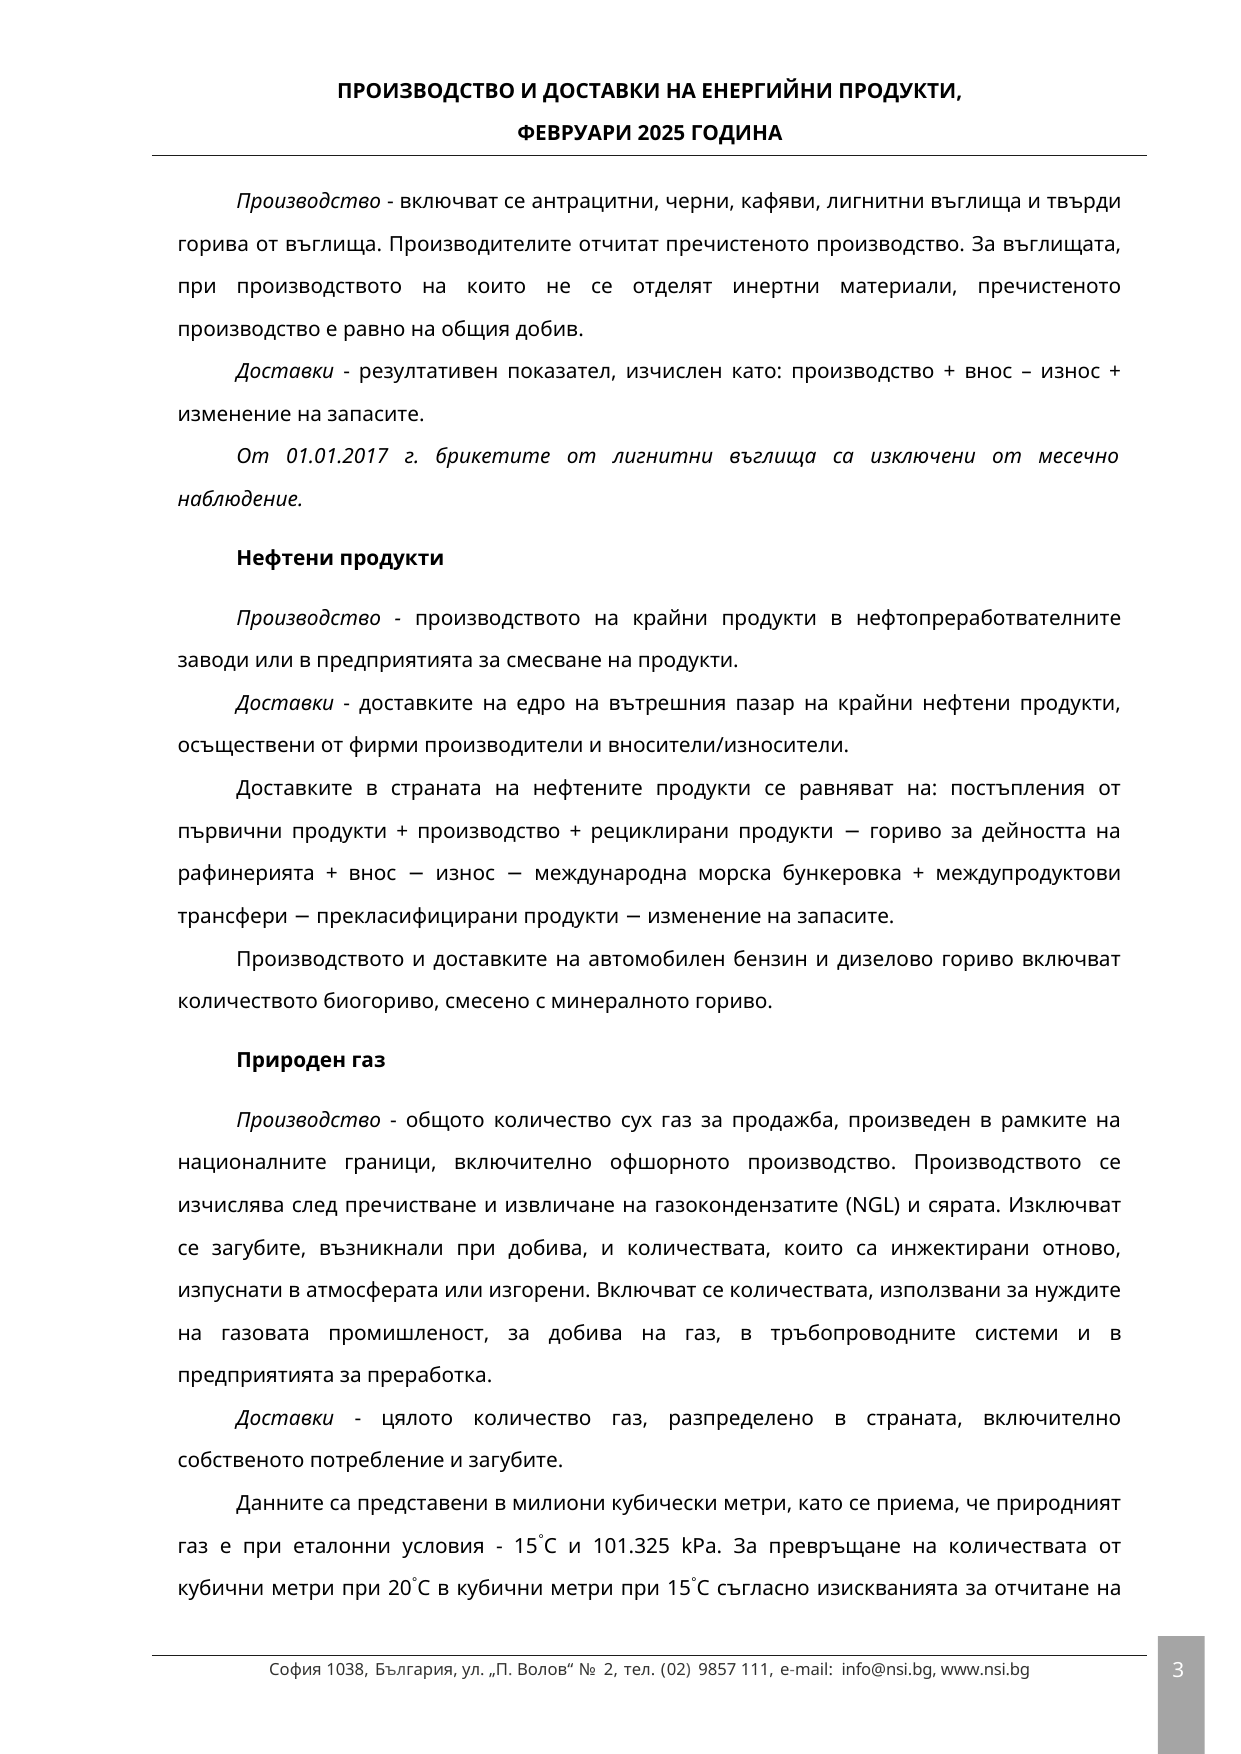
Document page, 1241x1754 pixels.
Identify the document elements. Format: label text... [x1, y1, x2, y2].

text Производството и доставките на автомобилен бензин и дизелово гориво включват количеството биогориво, смесено с минералното гориво. [177, 944, 1122, 1015]
text Доставки - цялото количество газ, разпределено в страната, включително собственото потребление и загубите. [177, 1403, 1122, 1474]
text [177, 1488, 1122, 1602]
text Производство - общото количество сух газ за продажба, произведен в рамките на националните граници, включително офшорното производство. Производството се изчислява след пречистване и извличане на газокондензатите (NGL) и сярата. Изключват се загубите, възникнали при добива, и количествата, които са инжектирани отново, изпуснати в атмосферата или изгорени. Включват се количествата, използвани за нуждите на газовата промишленост, за добива на газ, в тръбопроводните системи и в предприятията за преработка. [177, 1105, 1122, 1389]
text Производство - включват се антрацитни, черни, кафяви, лигнитни въглища и твърди горива от въглища. Производителите отчитат пречистеното производство. За въглищата, при производството на които не се отделят инертни материали, пречистеното производство е равно на общия добив. [177, 186, 1122, 342]
text Доставки - доставките на едро на вътрешния пазар на крайни нефтени продукти, осъществени от фирми производители и вносители/износители. [177, 688, 1122, 759]
text Доставките в страната на нефтените продукти се равняват на: постъпления от първични продукти + производство + рециклирани продукти − гориво за дейността на рафинерията + внос − износ − международна морска бункеровка + междупродуктови трансфери − прекласифицирани продукти − изменение на запасите. [177, 773, 1122, 929]
text От 01.01.2017 г. брикетите от лигнитни въглища са изключени от месечно наблюдение. [177, 442, 1122, 513]
text Производство - производството на крайни продукти в нефтопреработвателните заводи или в предприятията за смесване на продукти. [177, 603, 1122, 674]
text Природен газ [177, 1046, 1122, 1074]
text Нефтени продукти [177, 543, 1122, 572]
text Доставки - резултативен показател, изчислен като: производство + внос – износ + изменение на запасите. [177, 356, 1122, 427]
